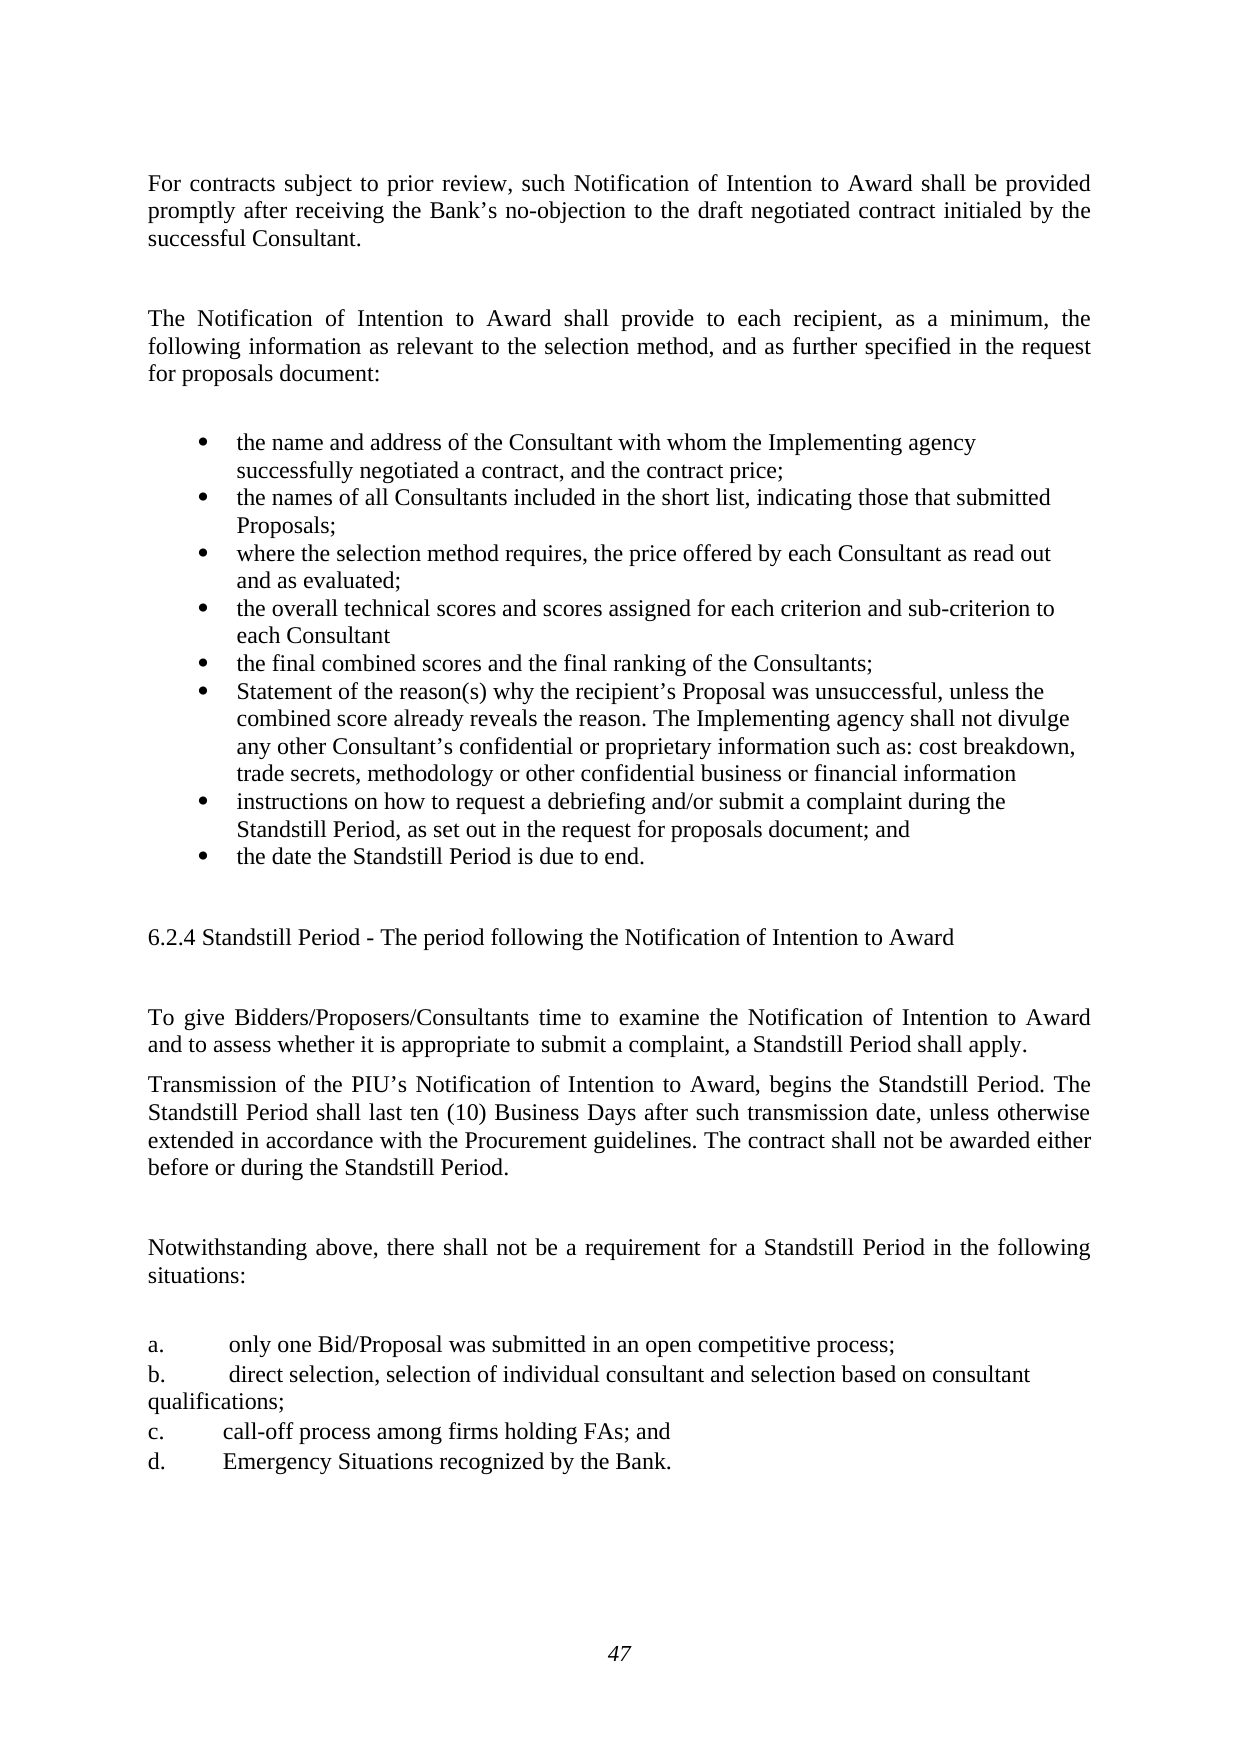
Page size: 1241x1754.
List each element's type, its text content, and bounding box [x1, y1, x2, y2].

text The Notification of Intention to Award shall provide to each recipient, as a minimum, the following information as relevant to the selection method, and as further specified in the request for proposals document: [148, 304, 1092, 387]
list Emergency Situations recognized by the Bank. [148, 1447, 1092, 1475]
list the overall technical scores and scores assigned for each criterion and sub-criterion to each Consultant [199, 594, 1092, 649]
text 6.2.4 Standstill Period - The period following the Notification of Intention to Award [148, 922, 1092, 950]
list the name and address of the Consultant with whom the Implementing agency successfully negotiated a contract, and the contract price; [199, 428, 1092, 483]
list instructions on how to request a debriefing and/or submit a complaint during the Standstill Period, as set out in the request for proposals document; and [199, 787, 1092, 842]
list the date the Standstill Period is due to end. [199, 842, 1092, 870]
list only one Bid/Proposal was submitted in an open competitive process; [148, 1330, 1092, 1357]
list where the selection method requires, the price offered by each Consultant as read out and as evaluated; [199, 539, 1092, 594]
text Notwithstanding above, there shall not be a requirement for a Standstill Period in the following situations: [148, 1233, 1092, 1289]
text Transmission of the PIU’s Notification of Intention to Award, begins the Standstill Period. The Standstill Period shall last ten (10) Business Days after such transmission date, unless otherwise extended in accordance with the Procurement guidelines. The contract shall not be awarded either before or during the Standstill Period. [148, 1070, 1092, 1181]
list call-off process among firms holding FAs; and [148, 1417, 1092, 1445]
list Statement of the reason(s) why the recipient’s Proposal was unsuccessful, unless the combined score already reveals the reason. The Implementing agency shall not divulge any other Consultant’s confidential or proprietary information such as: cost breakdown, trade secrets, methodology or other confidential business or financial information [199, 677, 1092, 787]
list direct selection, selection of individual consultant and selection based on consultant qualifications; [148, 1360, 1092, 1415]
list the final combined scores and the final ranking of the Consultants; [199, 649, 1092, 677]
text For contracts subject to prior review, such Notification of Intention to Award shall be provided promptly after receiving the Bank’s no-objection to the draft negotiated contract initialed by the successful Consultant. [148, 169, 1092, 252]
list the names of all Consultants included in the short list, indicating those that submitted Proposals; [199, 483, 1092, 539]
text To give Bidders/Proposers/Consultants time to examine the Notification of Intention to Award and to assess whether it is appropriate to submit a complaint, a Standstill Period shall apply. [148, 1003, 1092, 1058]
